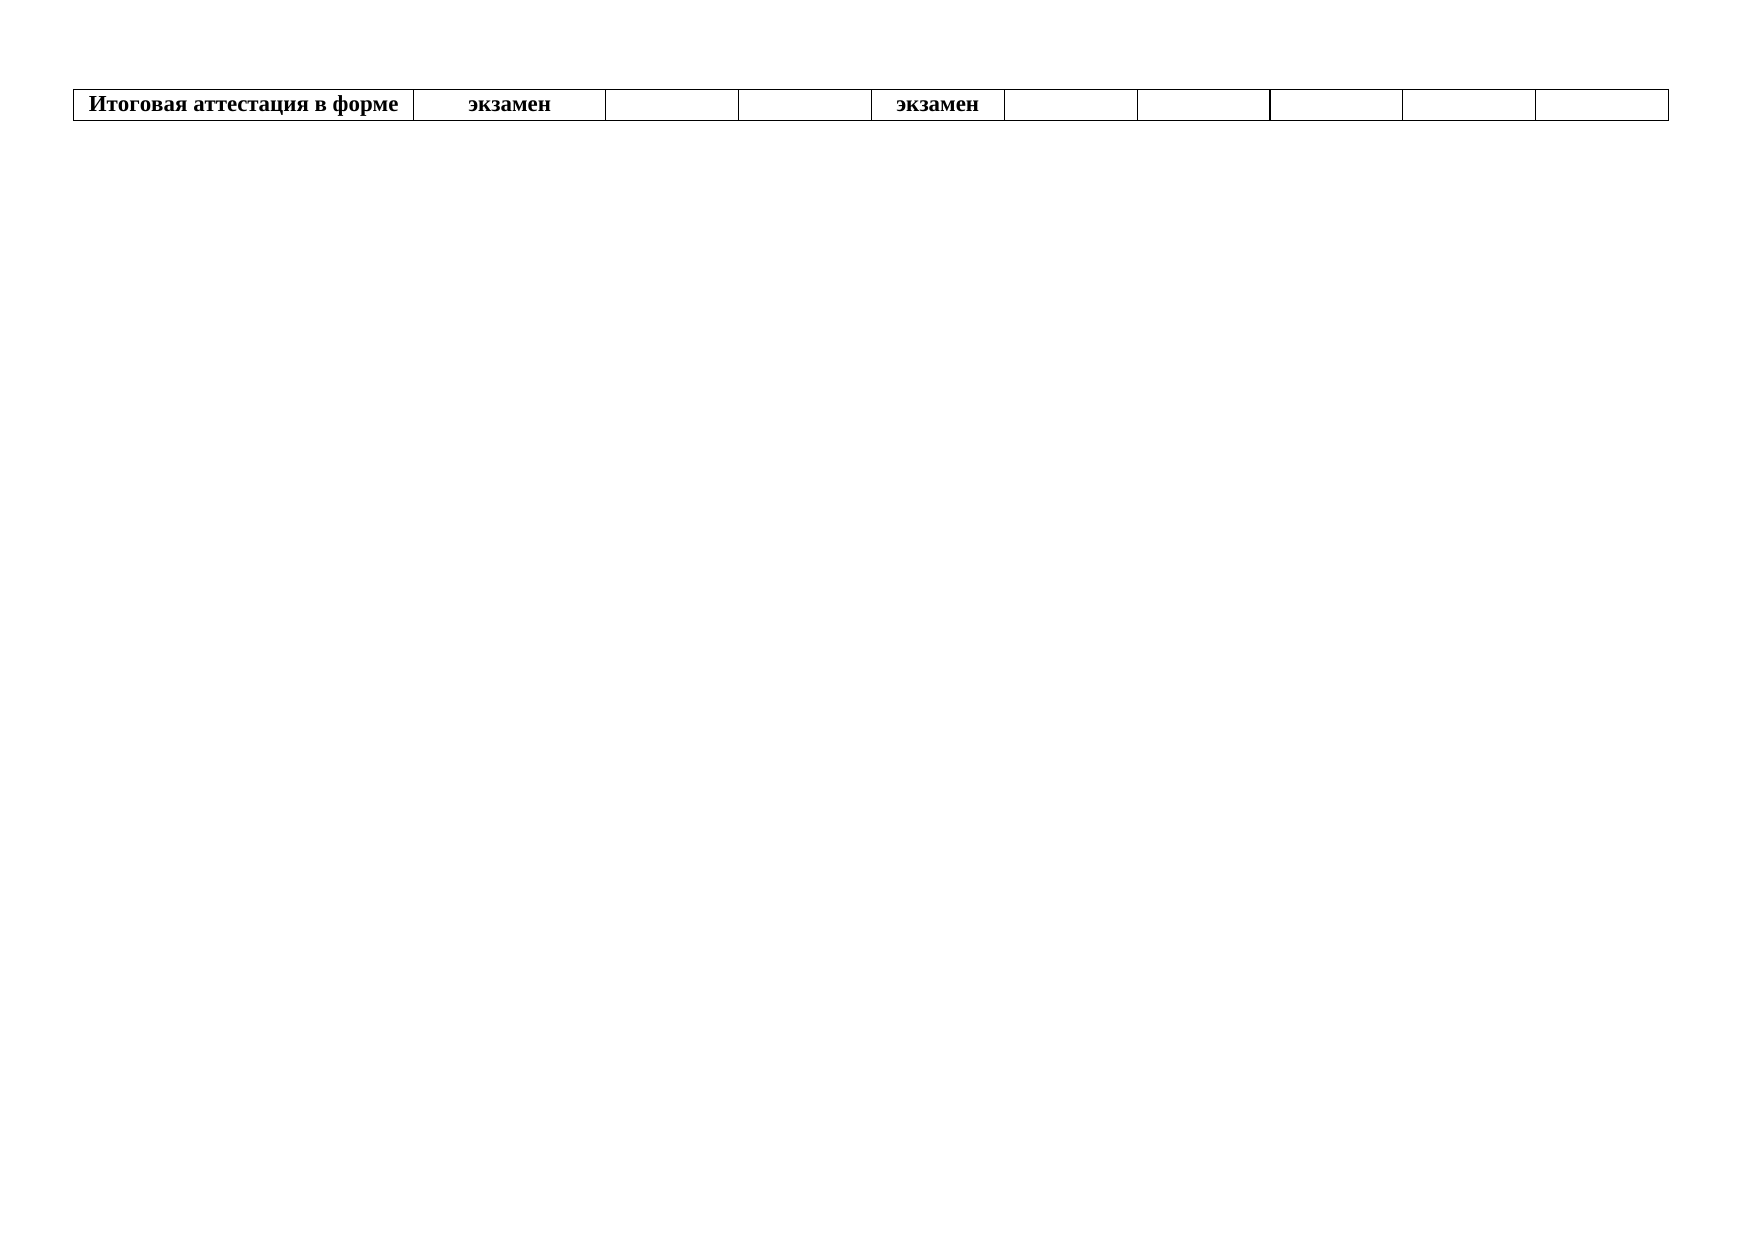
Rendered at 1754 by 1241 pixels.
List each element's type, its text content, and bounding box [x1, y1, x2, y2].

table_header [606, 90, 738, 120]
table_header [1536, 90, 1668, 120]
table_header экзамен [414, 90, 605, 120]
table_header [1138, 90, 1269, 120]
table_header [739, 90, 871, 120]
table_header Итоговая аттестация в форме [74, 90, 413, 120]
table_header [1271, 90, 1402, 120]
table_header [1403, 90, 1535, 120]
table_header [1005, 90, 1137, 120]
table_header экзамен [872, 90, 1004, 120]
